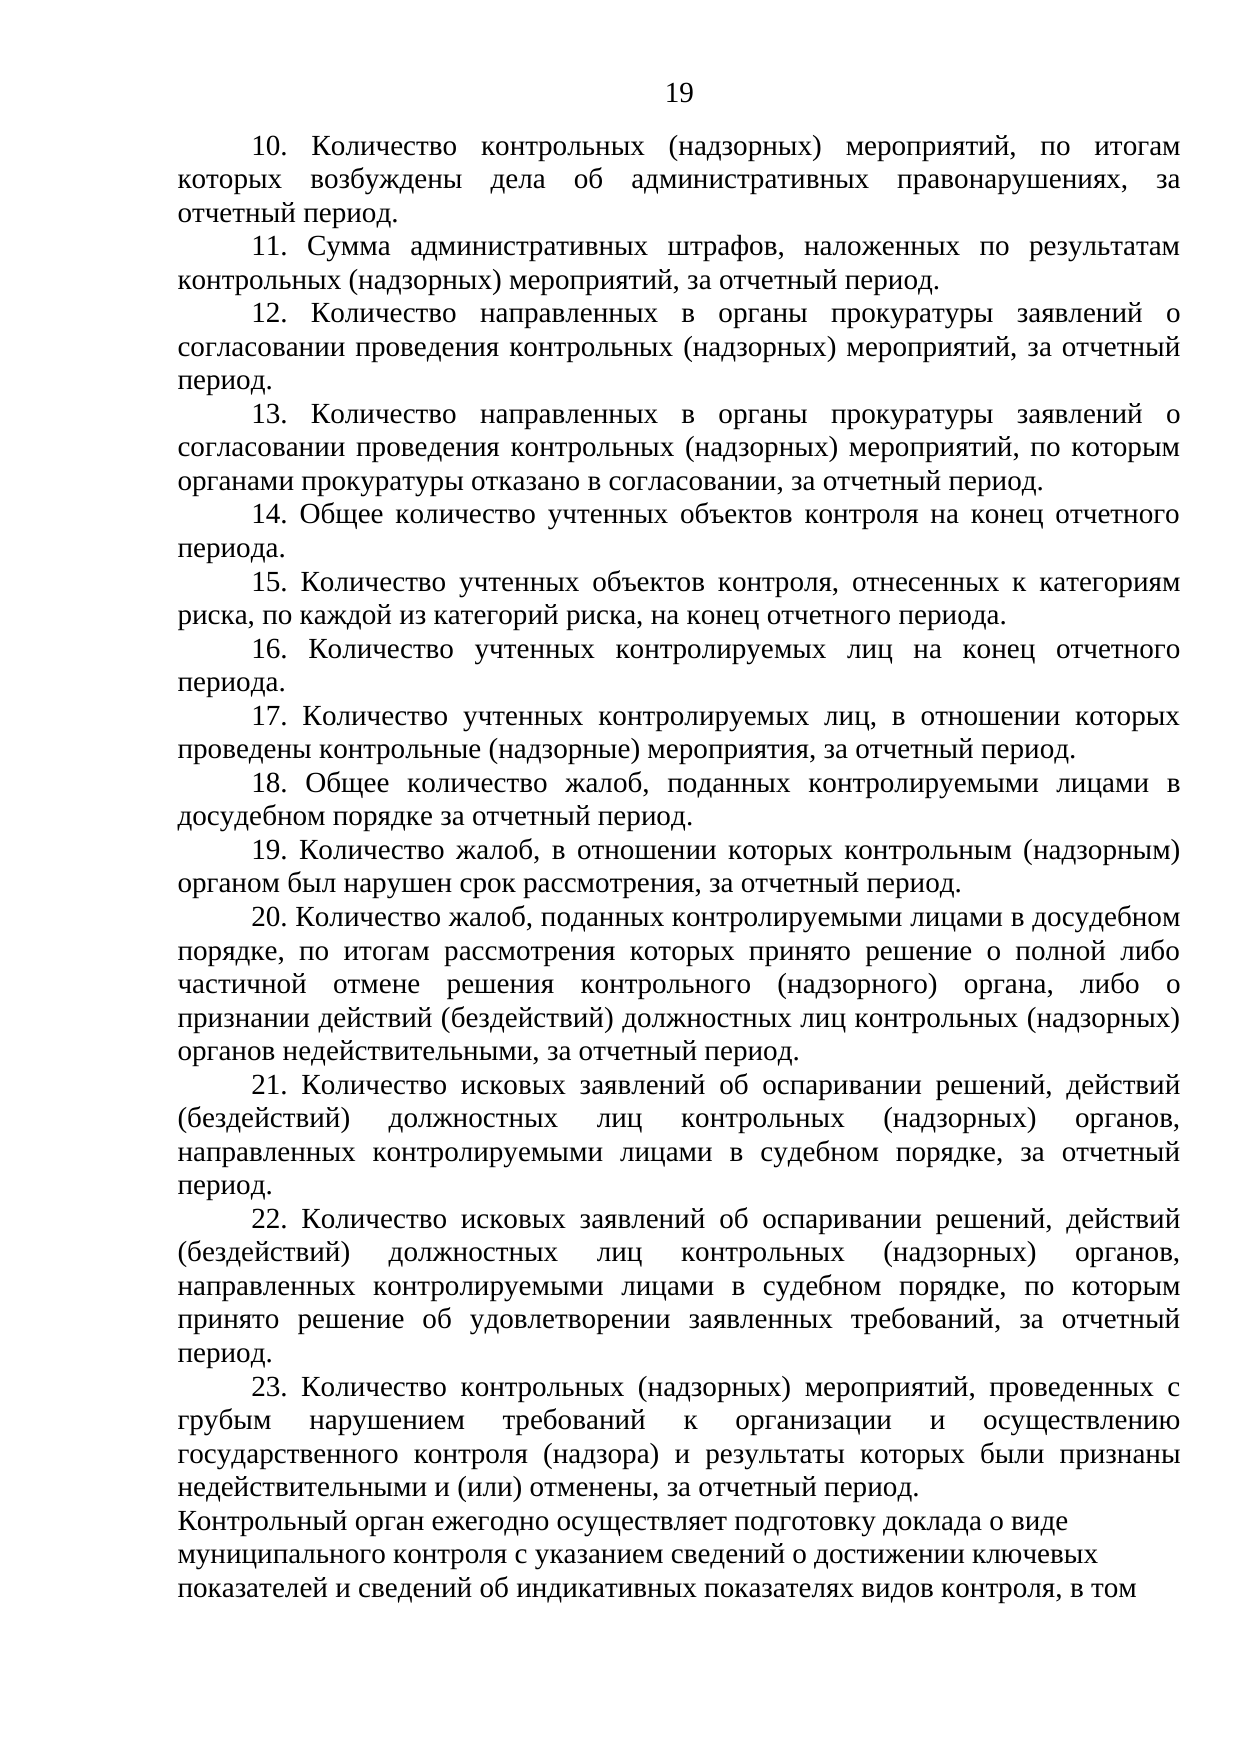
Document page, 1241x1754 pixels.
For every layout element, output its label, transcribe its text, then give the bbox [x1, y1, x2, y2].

text 22. Количество исковых заявлений об оспаривании решений, действий (бездействий) должностных лиц контрольных (надзорных) органов, направленных контролируемыми лицами в судебном порядке, по которым принято решение об удовлетворении заявленных требований, за отчетный период. [177, 1201, 1181, 1369]
text 16. Количество учтенных контролируемых лиц на конец отчетного периода. [177, 631, 1181, 698]
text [177, 1503, 1181, 1603]
text 18. Общее количество жалоб, поданных контролируемыми лицами в досудебном порядке за отчетный период. [177, 765, 1181, 832]
text 13. Количество направленных в органы прокуратуры заявлений о согласовании проведения контрольных (надзорных) мероприятий, по которым органами прокуратуры отказано в согласовании, за отчетный период. [177, 396, 1181, 497]
text 11. Сумма административных штрафов, наложенных по результатам контрольных (надзорных) мероприятий, за отчетный период. [177, 228, 1181, 295]
text 21. Количество исковых заявлений об оспаривании решений, действий (бездействий) должностных лиц контрольных (надзорных) органов, направленных контролируемыми лицами в судебном порядке, за отчетный период. [177, 1067, 1181, 1201]
text 20. Количество жалоб, поданных контролируемыми лицами в досудебном порядке, по итогам рассмотрения которых принято решение о полной либо частичной отмене решения контрольного (надзорного) органа, либо о признании действий (бездействий) должностных лиц контрольных (надзорных) органов недействительными, за отчетный период. [177, 899, 1181, 1067]
text 19. Количество жалоб, в отношении которых контрольным (надзорным) органом был нарушен срок рассмотрения, за отчетный период. [177, 832, 1181, 899]
text 15. Количество учтенных объектов контроля, отнесенных к категориям риска, по каждой из категорий риска, на конец отчетного периода. [177, 564, 1181, 631]
text 10. Количество контрольных (надзорных) мероприятий, по итогам которых возбуждены дела об административных правонарушениях, за отчетный период. [177, 128, 1181, 228]
text 23. Количество контрольных (надзорных) мероприятий, проведенных с грубым нарушением требований к организации и осуществлению государственного контроля (надзора) и результаты которых были признаны недействительными и (или) отменены, за отчетный период. [177, 1369, 1181, 1503]
text 14. Общее количество учтенных объектов контроля на конец отчетного периода. [177, 497, 1181, 564]
text 12. Количество направленных в органы прокуратуры заявлений о согласовании проведения контрольных (надзорных) мероприятий, за отчетный период. [177, 295, 1181, 396]
text 17. Количество учтенных контролируемых лиц, в отношении которых проведены контрольные (надзорные) мероприятия, за отчетный период. [177, 698, 1181, 765]
